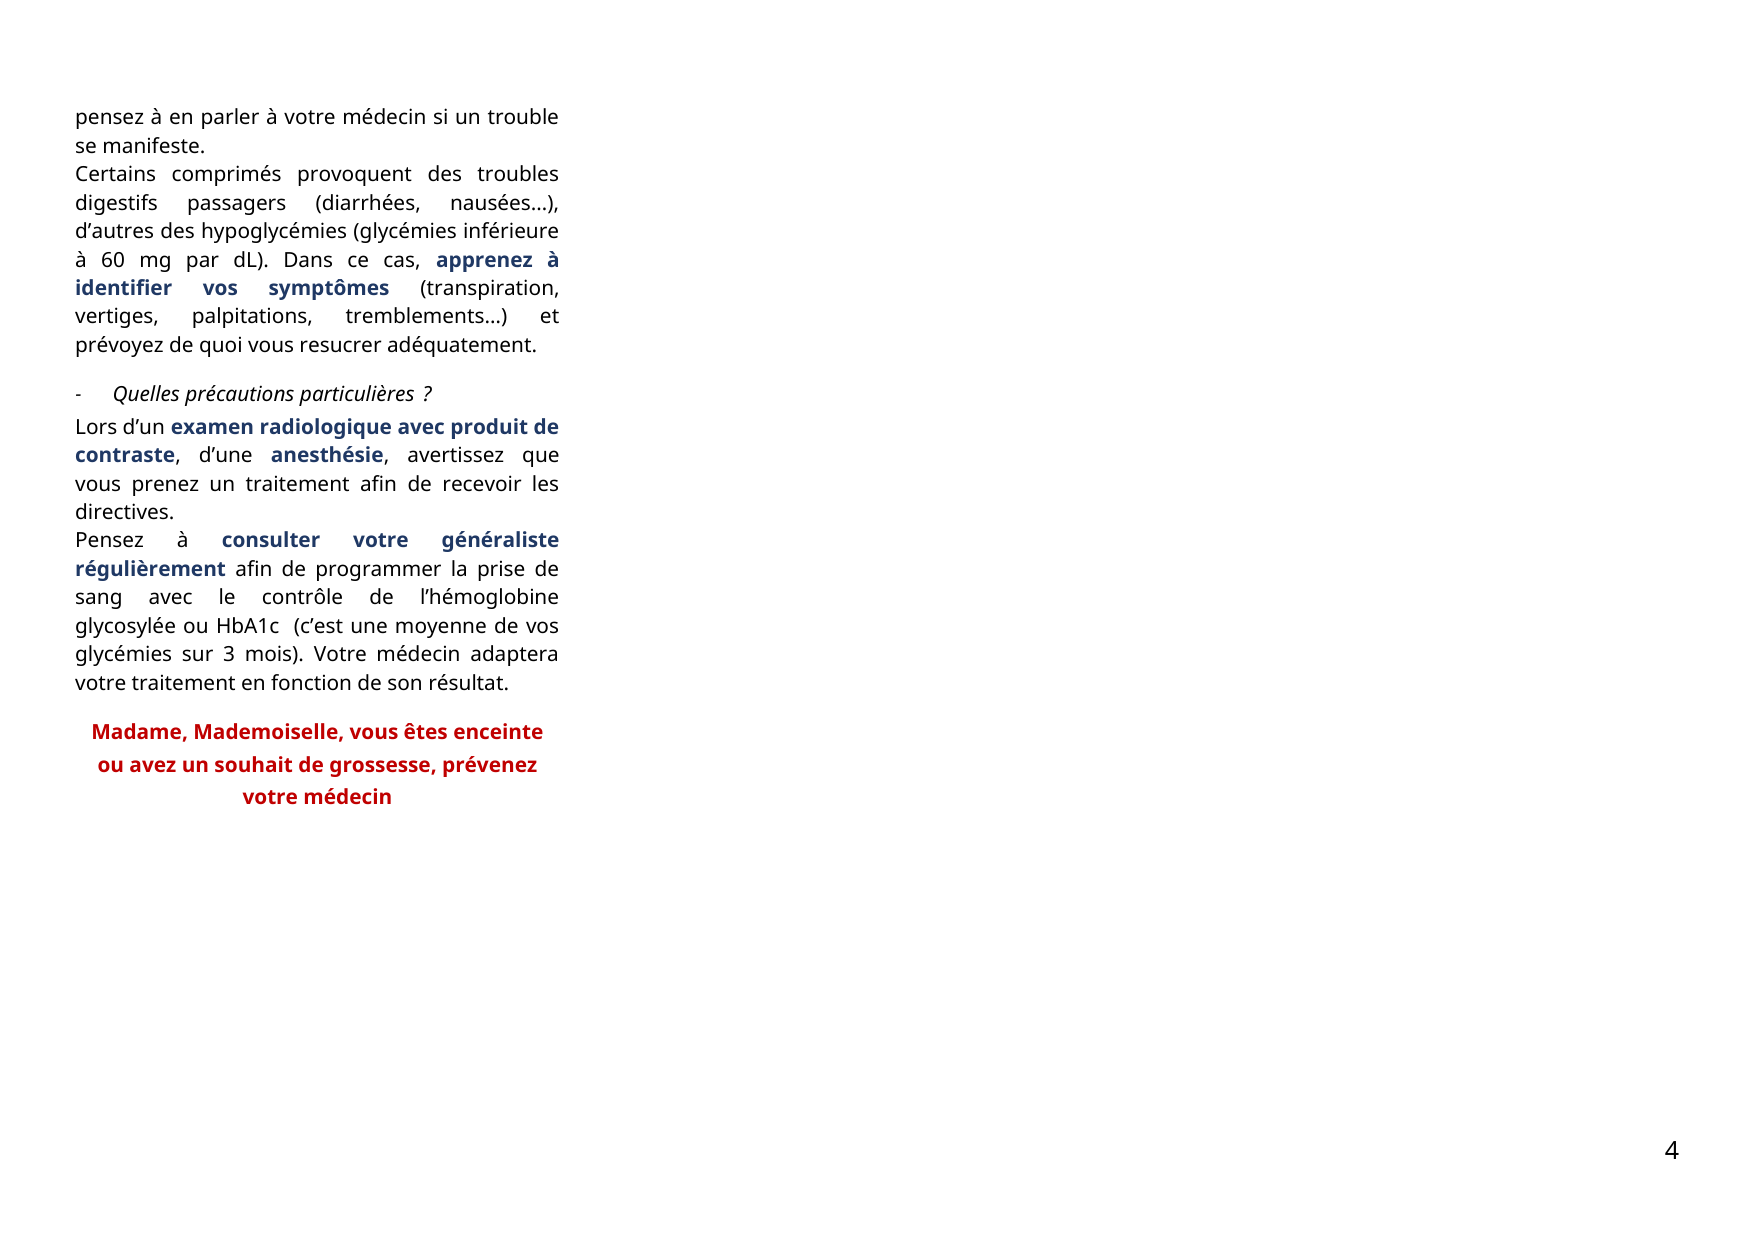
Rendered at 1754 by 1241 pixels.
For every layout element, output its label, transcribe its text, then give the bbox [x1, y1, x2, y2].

list Lors d’un examen radiologique avec produit de contraste, d’une anesthésie, avertissez que vous prenez un traitement afin de recevoir les directives. [75, 412, 559, 526]
list Avant de commencer tout traitement, lisez attentivement la notice du médicament, pensez à en parler à votre médecin si un trouble se manifeste. [75, 102, 559, 159]
list Quelles précautions particulières ? [75, 379, 559, 408]
list Certains comprimés provoquent des troubles digestifs passagers (diarrhées, nausées…), d’autres des hypoglycémies (glycémies inférieure à 60 mg par dL). Dans ce cas, apprenez à identifier vos symptômes (transpiration, vertiges, palpitations, tremblements…) et prévoyez de quoi vous resucrer adéquatement. [75, 159, 559, 358]
list Pensez à consulter votre généraliste régulièrement afin de programmer la prise de sang avec le contrôle de l’hémoglobine glycosylée ou HbA1c (c’est une moyenne de vos glycémies sur 3 mois). Votre médecin adaptera votre traitement en fonction de son résultat. [75, 526, 559, 696]
list Madame, Mademoiselle, vous êtes enceinte ou avez un souhait de grossesse, prévenez votre médecin [75, 717, 559, 811]
